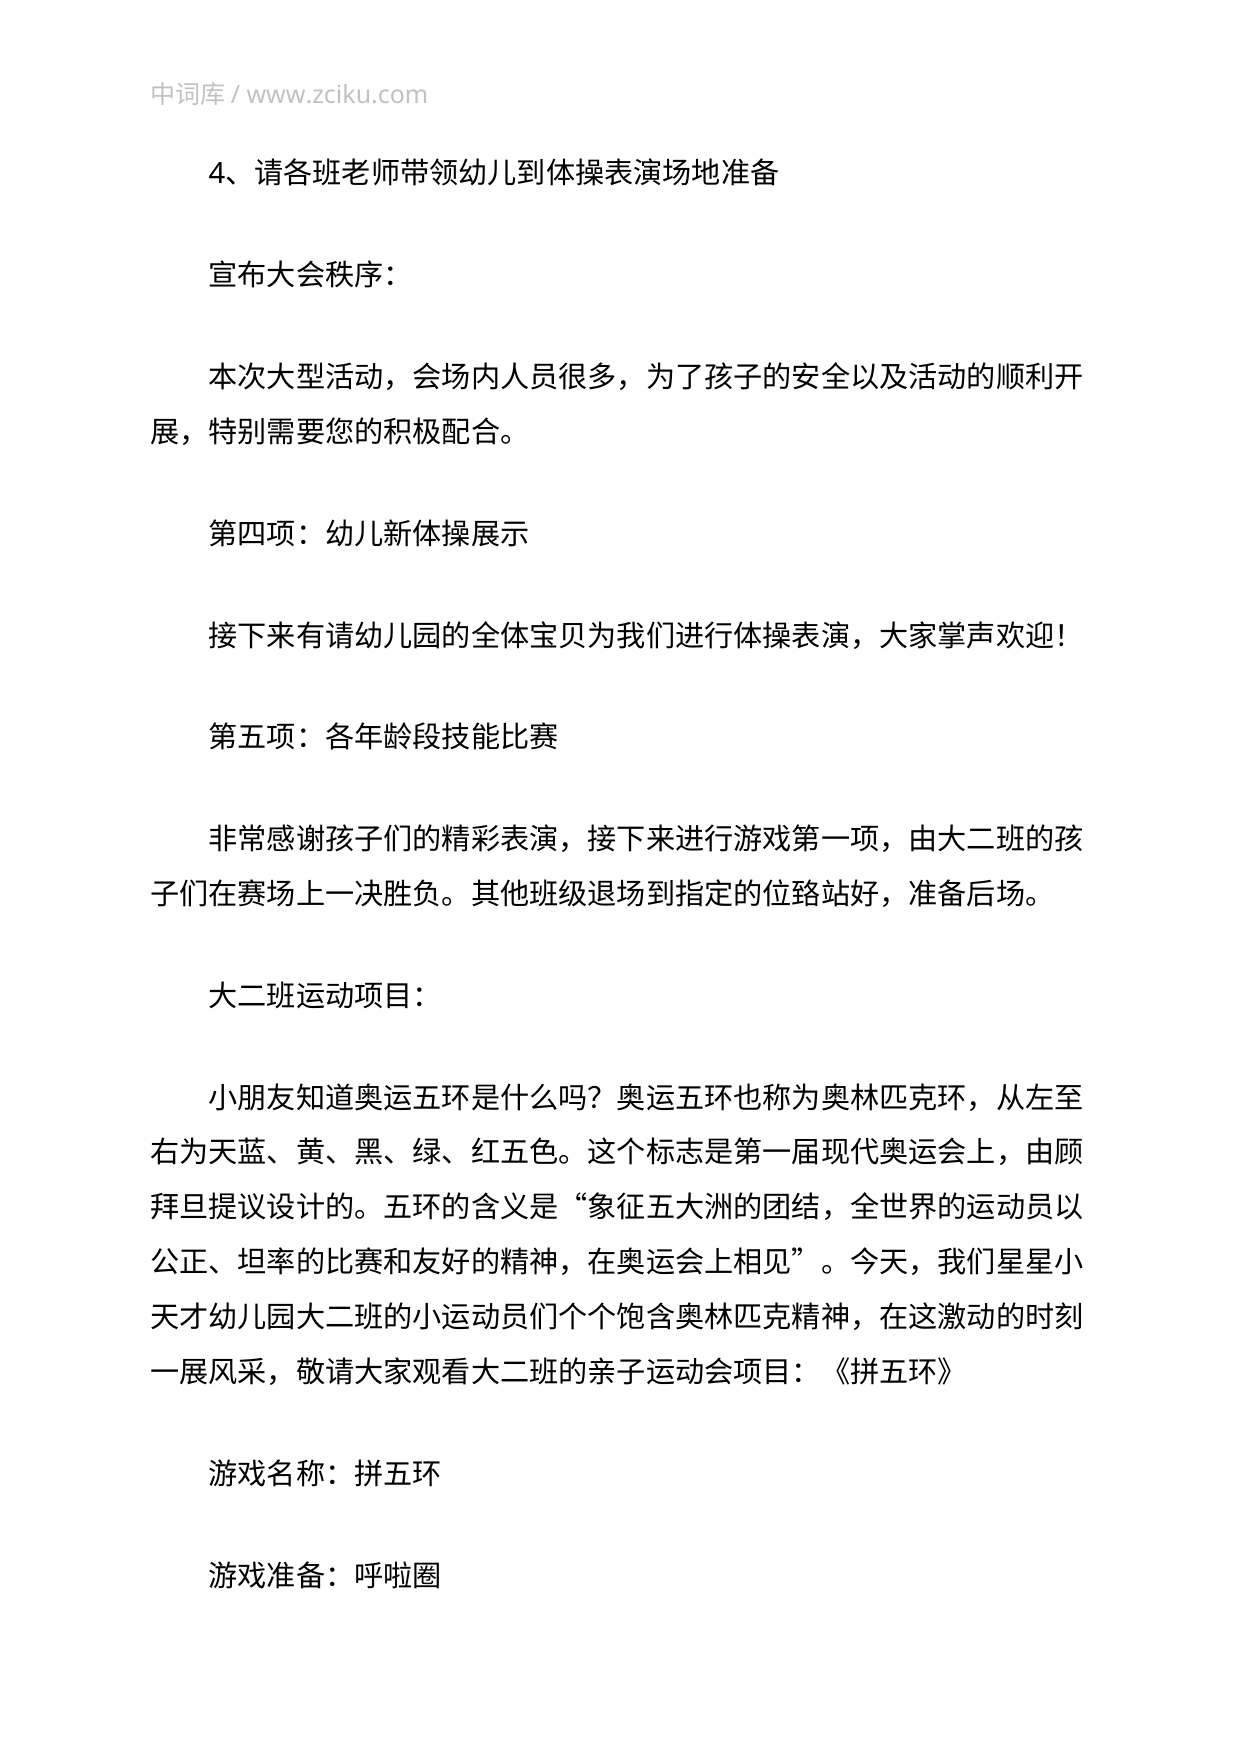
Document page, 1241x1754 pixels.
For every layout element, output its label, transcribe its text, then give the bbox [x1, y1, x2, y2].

text 小朋友知道奥运五环是什么吗？奥运五环也称为奥林匹克环，从左至右为天蓝、黄、黑、绿、红五色。这个标志是第一届现代奥运会上，由顾拜旦提议设计的。五环的含义是“象征五大洲的团结，全世界的运动员以公正、坦率的比赛和友好的精神，在奥运会上相见”。今天，我们星星小天才幼儿园大二班的小运动员们个个饱含奥林匹克精神，在这激动的时刻一展风采，敬请大家观看大二班的亲子运动会项目：《拼五环》 [150, 1074, 1090, 1391]
text 4、请各班老师带领幼儿到体操表演场地准备 [150, 150, 1090, 192]
text 接下来有请幼儿园的全体宝贝为我们进行体操表演，大家掌声欢迎！ [150, 612, 1090, 654]
text 非常感谢孩子们的精彩表演，接下来进行游戏第一项，由大二班的孩子们在赛场上一决胜负。其他班级退场到指定的位臵站好，准备后场。 [150, 816, 1090, 913]
text 本次大型活动，会场内人员很多，为了孩子的安全以及活动的顺利开展，特别需要您的积极配合。 [150, 354, 1090, 451]
text 第五项：各年龄段技能比赛 [150, 714, 1090, 756]
text 游戏准备：呼啦圈 [150, 1552, 1090, 1594]
text 宣布大会秩序： [150, 252, 1090, 294]
text 大二班运动项目： [150, 972, 1090, 1015]
text 第四项：幼儿新体操展示 [150, 510, 1090, 553]
text 游戏名称：拼五环 [150, 1450, 1090, 1493]
